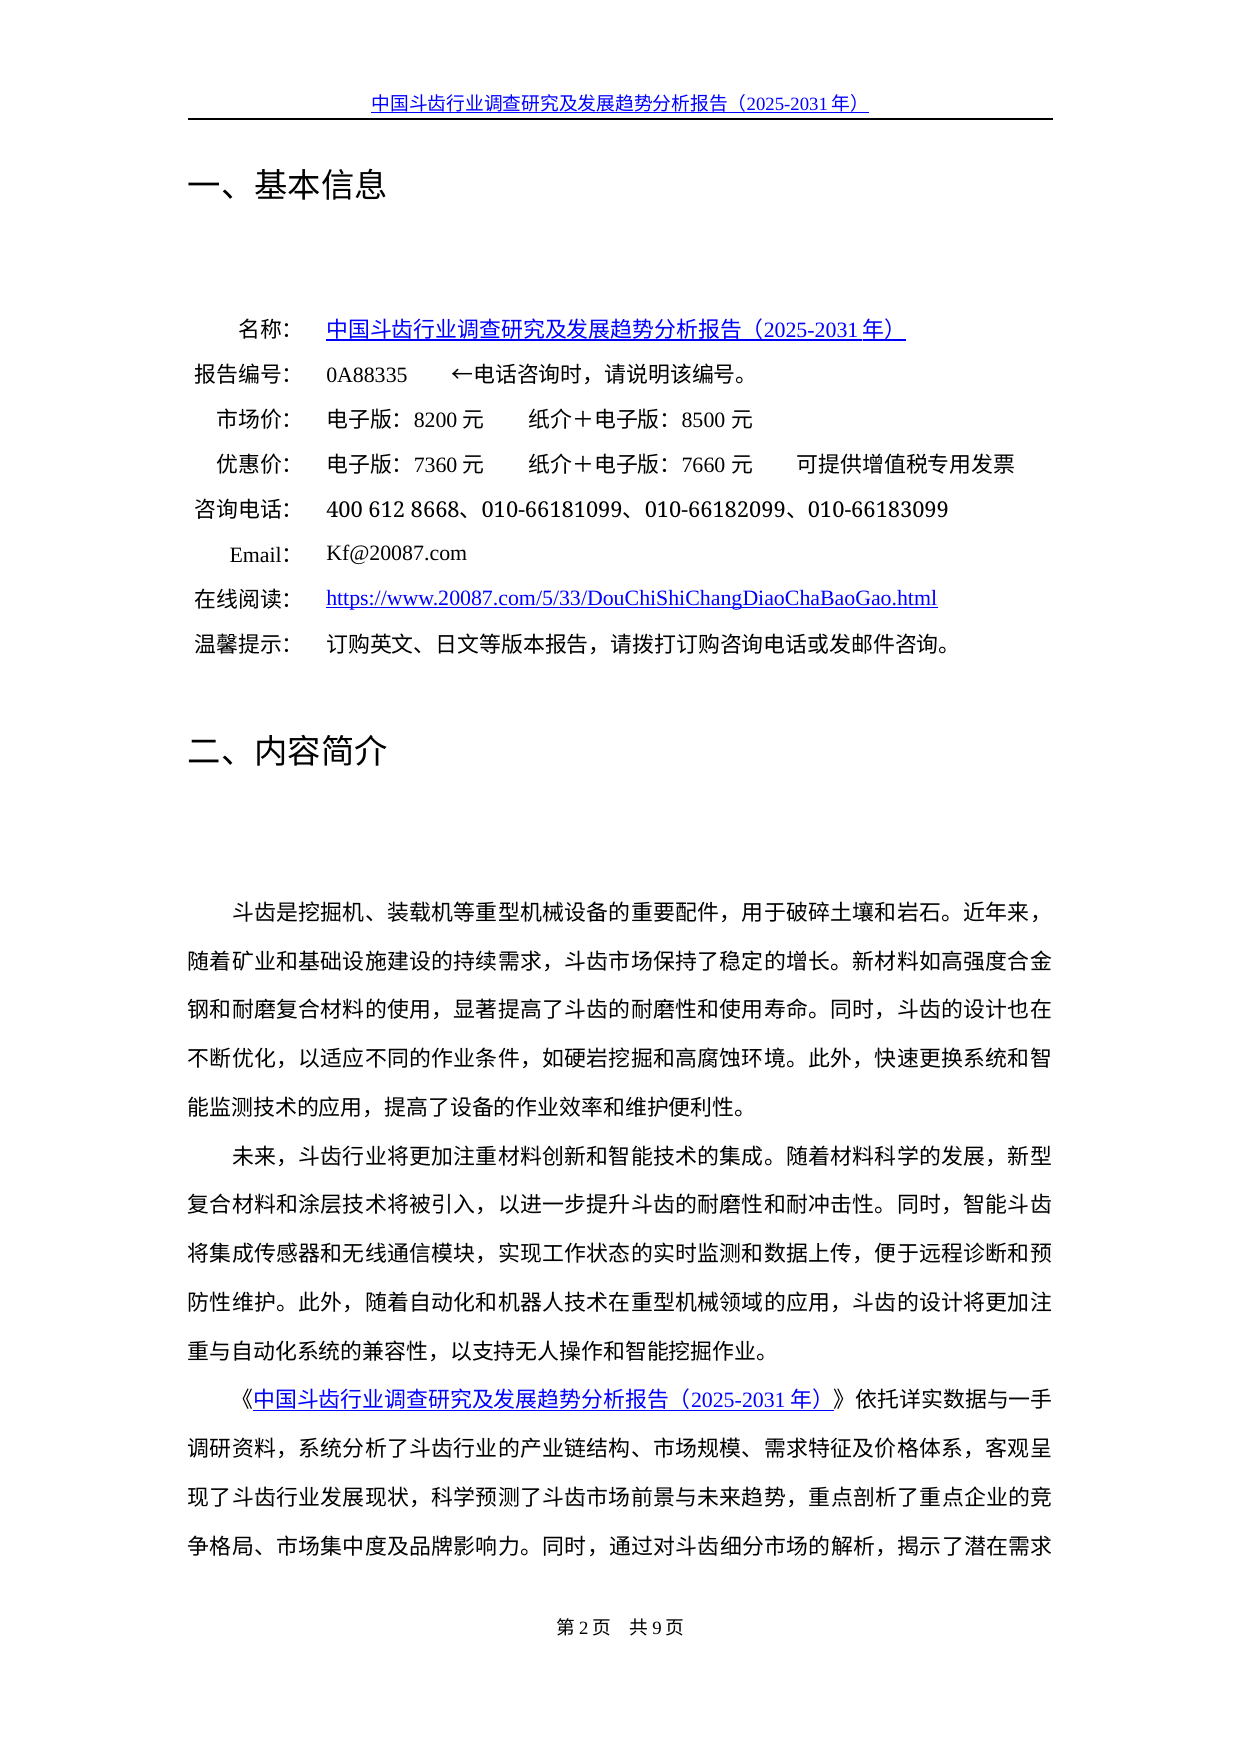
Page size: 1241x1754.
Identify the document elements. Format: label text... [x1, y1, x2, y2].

table_cell [315, 582, 1073, 627]
table_cell 电子版：8200 元 纸介＋电子版：8500 元 [315, 402, 1073, 447]
title 二、内容简介 [187, 717, 1053, 782]
title 一、基本信息 [187, 150, 1053, 215]
table_cell 市场价： [167, 402, 315, 447]
table_cell 咨询电话： [167, 492, 315, 537]
table_cell 报告编号： [167, 357, 315, 402]
table_cell 电子版：7360 元 纸介＋电子版：7660 元 可提供增值税专用发票 [315, 447, 1073, 492]
table_cell Email： [167, 537, 315, 582]
table_cell 0A88335 ←电话咨询时，请说明该编号。 [315, 357, 1073, 402]
table_cell 在线阅读： [167, 582, 315, 627]
table_cell 订购英文、日文等版本报告，请拨打订购咨询电话或发邮件咨询。 [315, 627, 1073, 672]
table_header 中国斗齿行业调查研究及发展趋势分析报告（2025-2031年） [315, 312, 1073, 357]
table_header 名称： [167, 312, 315, 357]
table_cell 400 612 8668、010-66181099、010-66182099、010-66183099 [315, 492, 1073, 537]
table_cell 温馨提示： [167, 627, 315, 672]
table_cell 优惠价： [167, 447, 315, 492]
table_cell Kf@20087.com [315, 537, 1073, 582]
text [187, 894, 1053, 1561]
